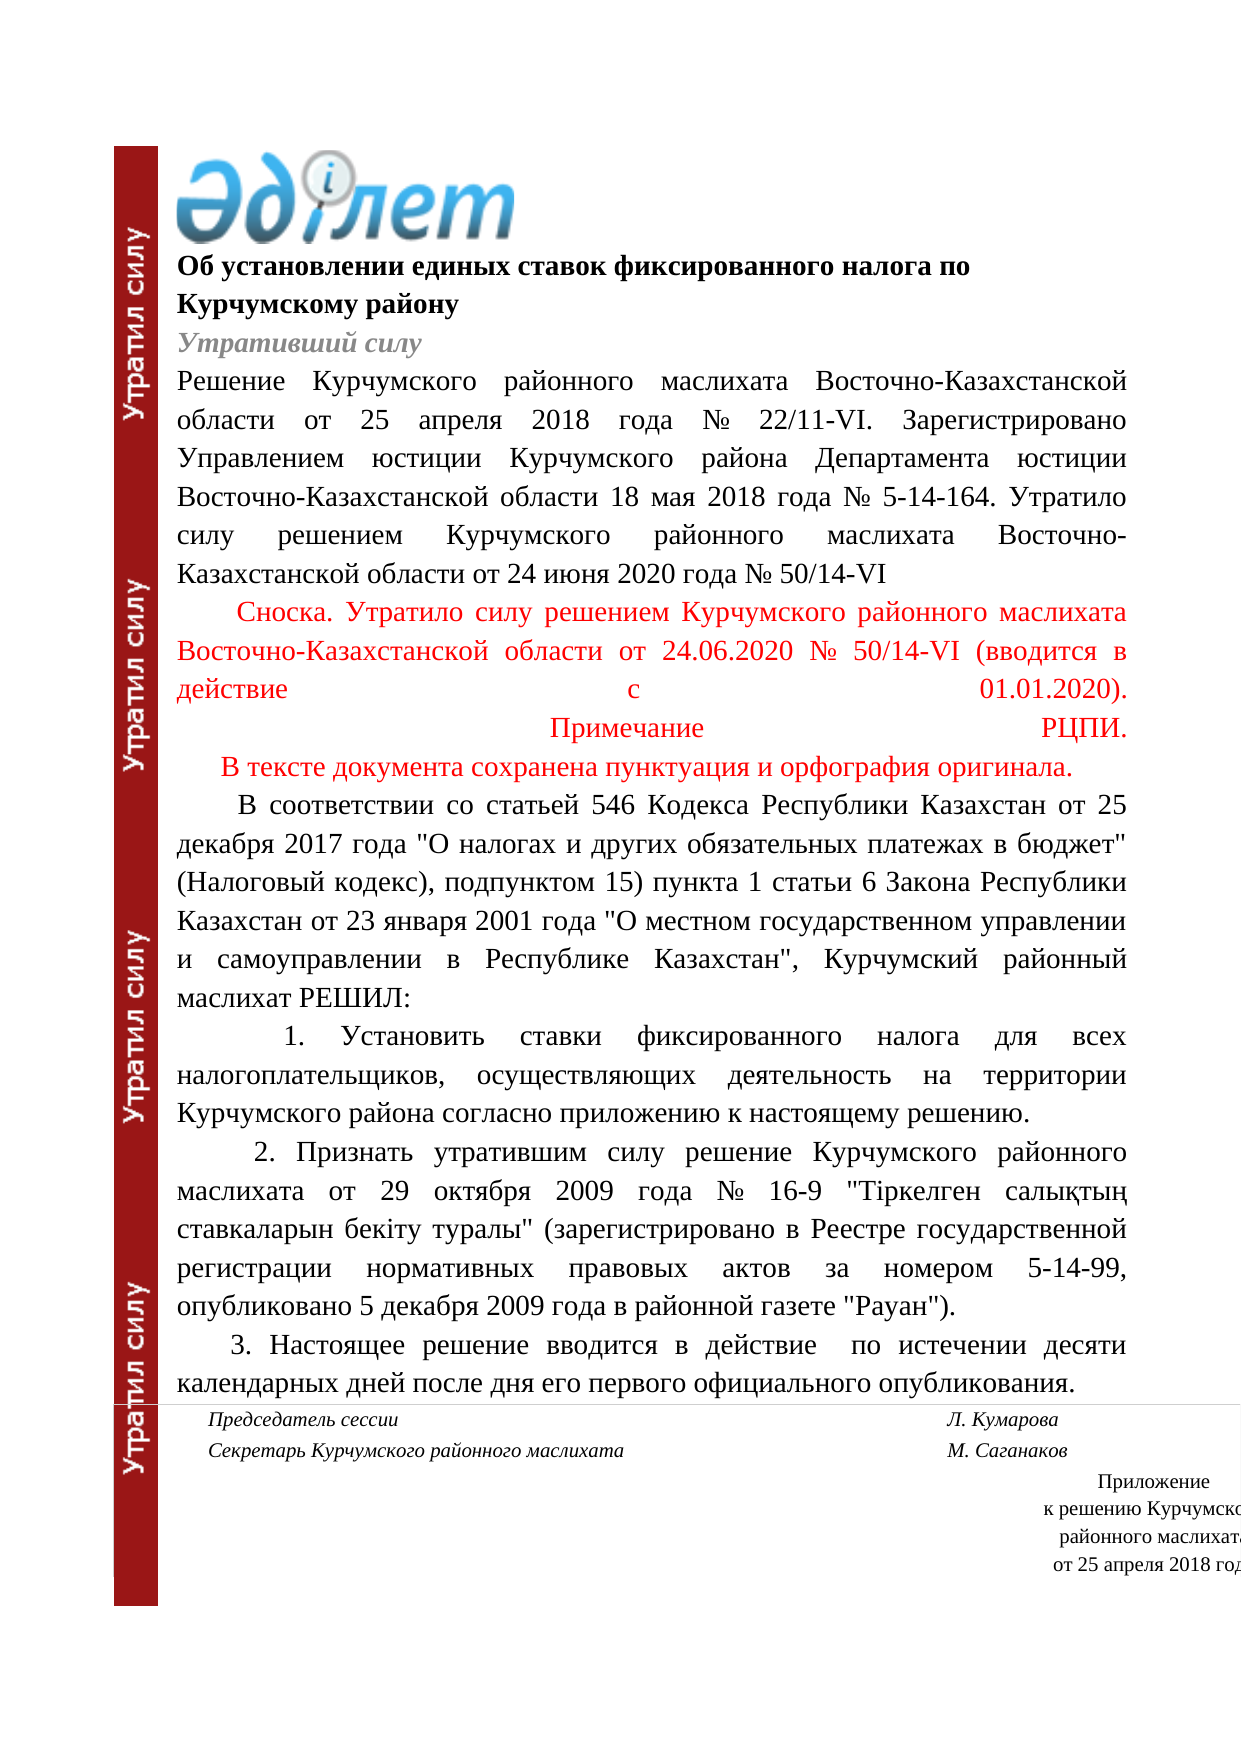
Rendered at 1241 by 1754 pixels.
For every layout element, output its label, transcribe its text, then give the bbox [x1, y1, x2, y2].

text 3. Настоящее решение вводится в действие по истечении десяти календарных дней после дня его первого официального опубликования. [112, 1327, 1128, 1399]
picture [114, 589, 158, 594]
picture [176, 150, 515, 244]
text Решение Курчумского районного маслихата Восточно-Казахстанской области от 25 апреля 2018 года № 22/11-VI. Зарегистрировано Управлением юстиции Курчумского района Департамента юстиции Восточно-Казахстанской области 18 мая 2018 года № 5-14-164. Утратило силу решением Курчумского районного маслихата Восточно-Казахстанской области от 24 июня 2020 года № 50/14-VI [112, 363, 1128, 589]
picture [114, 320, 158, 325]
text Утративший силу [112, 325, 1128, 358]
picture [114, 1399, 158, 1404]
text 1. Установить ставки фиксированного налога для всех налогоплательщиков, осуществляющих деятельность на территории Курчумского района согласно приложению к настоящему решению. [112, 1018, 1128, 1129]
table_cell М. Саганаков [946, 1436, 1240, 1467]
picture [114, 1129, 158, 1134]
table_header Л. Кумарова [946, 1405, 1240, 1436]
table_header [114, 1467, 918, 1577]
text Сноска. Утратило силу решением Курчумского районного маслихата Восточно-Казахстанской области от 24.06.2020 № 50/14-VI (вводится в действие с 01.01.2020). Примечание РЦПИ. В тексте документа сохранена пунктуация и орфография оригинала. [112, 594, 1128, 782]
picture [114, 782, 158, 787]
picture [114, 358, 158, 363]
table_header Председатель сессии [114, 1405, 946, 1436]
text Об установлении единых ставок фиксированного налога по Курчумскому району [112, 248, 1128, 320]
text 2. Признать утратившим силу решение Курчумского районного маслихата от 29 октября 2009 года № 16-9 "Тіркелген салықтың ставкаларын бекіту туралы" (зарегистрировано в Реестре государственной регистрации нормативных правовых актов за номером 5-14-99, опубликовано 5 декабря 2009 года в районной газете "Рауан"). [112, 1134, 1128, 1322]
text В соответствии со статьей 546 Кодекса Республики Казахстан от 25 декабря 2017 года "О налогах и других обязательных платежах в бюджет" (Налоговый кодекс), подпунктом 15) пункта 1 статьи 6 Закона Республики Казахстан от 23 января 2001 года "О местном государственном управлении и самоуправлении в Республике Казахстан", Курчумский районный маслихат РЕШИЛ: [112, 787, 1128, 1013]
table_cell Секретарь Курчумского районного маслихата [114, 1436, 946, 1467]
picture [114, 1322, 158, 1327]
picture [114, 146, 158, 248]
picture [114, 1013, 158, 1018]
table_header Приложение к решению Курчумского районного маслихата от 25 апреля 2018 года № 22/11-VI [918, 1467, 1240, 1577]
picture [114, 1577, 158, 1606]
